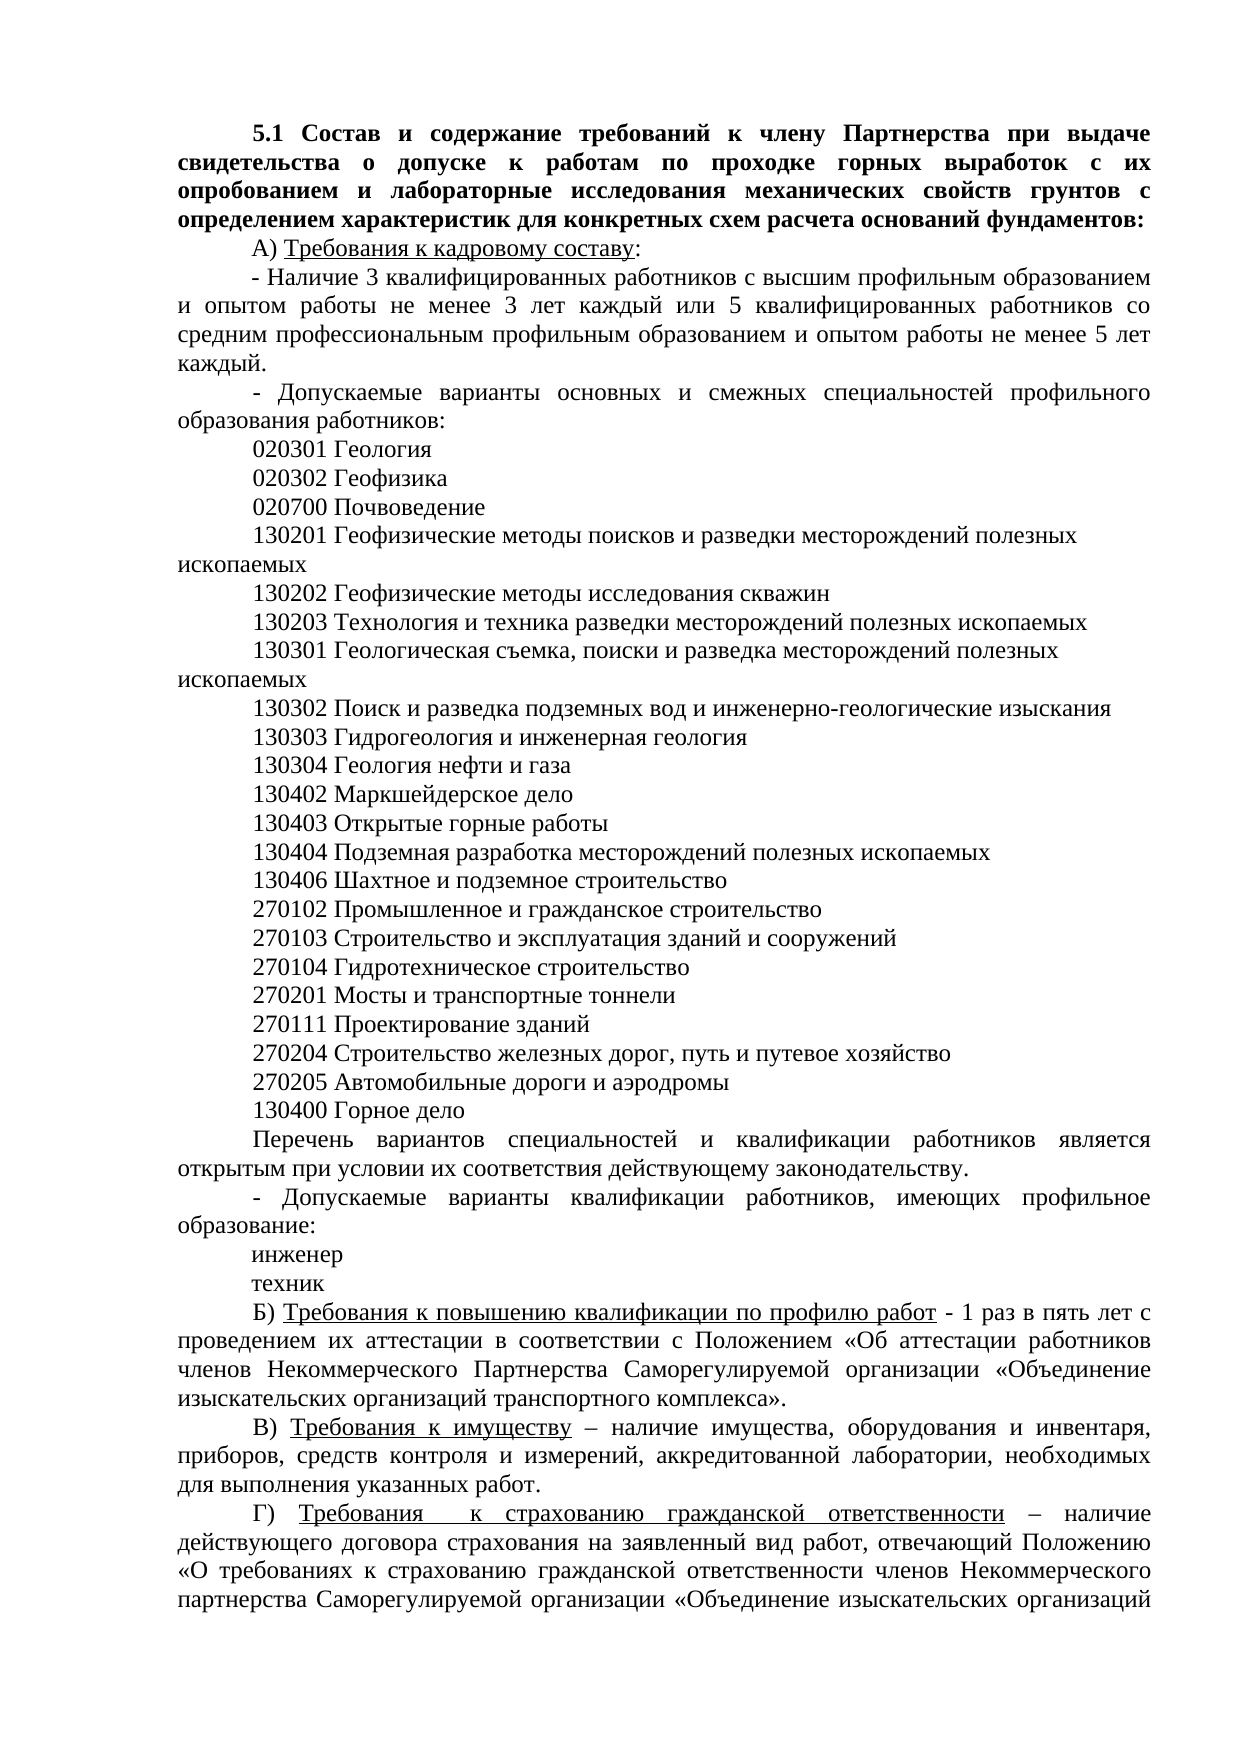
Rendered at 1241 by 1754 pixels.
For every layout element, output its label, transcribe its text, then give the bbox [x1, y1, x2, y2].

text 5.1 Состав и содержание требований к члену Партнерства при выдаче свидетельства о допуске к работам по проходке горных выработок с их опробованием и лабораторные исследования механических свойств грунтов с определением характеристик для конкретных схем расчета оснований фундаментов: [177, 118, 1152, 233]
text 130301 Геологическая съемка, поиски и разведка месторождений полезных ископаемых [177, 636, 1152, 693]
text 020700 Почвоведение [177, 492, 1152, 521]
text 270205 Автомобильные дороги и аэродромы [177, 1067, 1152, 1096]
text 130202 Геофизические методы исследования скважин [177, 578, 1152, 607]
text 130304 Геология нефти и газа [177, 751, 1152, 779]
text 130201 Геофизические методы поисков и разведки месторождений полезных ископаемых [177, 521, 1152, 578]
list Б) Требования к повышению квалификации по профилю работ - 1 раз в пять лет с проведением их аттестации в соответствии с Положением «Об аттестации работников членов Некоммерческого Партнерства Саморегулируемой организации «Объединение изыскательских организаций транспортного комплекса». [177, 1297, 1152, 1412]
list А) Требования к кадровому составу: [177, 233, 1152, 262]
text 130403 Открытые горные работы [177, 808, 1152, 837]
text Перечень вариантов специальностей и квалификации работников является открытым при условии их соответствия действующему законодательству. [177, 1124, 1152, 1182]
text 130400 Горное дело [177, 1096, 1152, 1124]
text 130302 Поиск и разведка подземных вод и инженерно-геологические изыскания [177, 693, 1152, 722]
text техник [177, 1268, 1152, 1297]
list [177, 1498, 1152, 1613]
text 020302 Геофизика [177, 463, 1152, 492]
text 020301 Геология [177, 434, 1152, 463]
text 130406 Шахтное и подземное строительство [177, 866, 1152, 894]
text 270102 Промышленное и гражданское строительство [177, 894, 1152, 923]
text 130303 Гидрогеология и инженерная геология [177, 722, 1152, 751]
list - Допускаемые варианты основных и смежных специальностей профильного образования работников: [177, 377, 1152, 434]
text 270204 Строительство железных дорог, путь и путевое хозяйство [177, 1038, 1152, 1067]
text 270111 Проектирование зданий [177, 1009, 1152, 1038]
text инженер [177, 1239, 1152, 1268]
text 130404 Подземная разработка месторождений полезных ископаемых [177, 837, 1152, 866]
text 270201 Мосты и транспортные тоннели [177, 981, 1152, 1009]
list - Наличие 3 квалифицированных работников с высшим профильным образованием и опытом работы не менее 3 лет каждый или 5 квалифицированных работников со средним профессиональным профильным образованием и опытом работы не менее 5 лет каждый. [177, 262, 1152, 377]
list В) Требования к имуществу – наличие имущества, оборудования и инвентаря, приборов, средств контроля и измерений, аккредитованной лаборатории, необходимых для выполнения указанных работ. [177, 1412, 1152, 1498]
text 130402 Маркшейдерское дело [177, 779, 1152, 808]
text 270103 Строительство и эксплуатация зданий и сооружений [177, 923, 1152, 952]
list - Допускаемые варианты квалификации работников, имеющих профильное образование: [177, 1182, 1152, 1239]
text 130203 Технология и техника разведки месторождений полезных ископаемых [177, 607, 1152, 636]
text 270104 Гидротехническое строительство [177, 952, 1152, 981]
